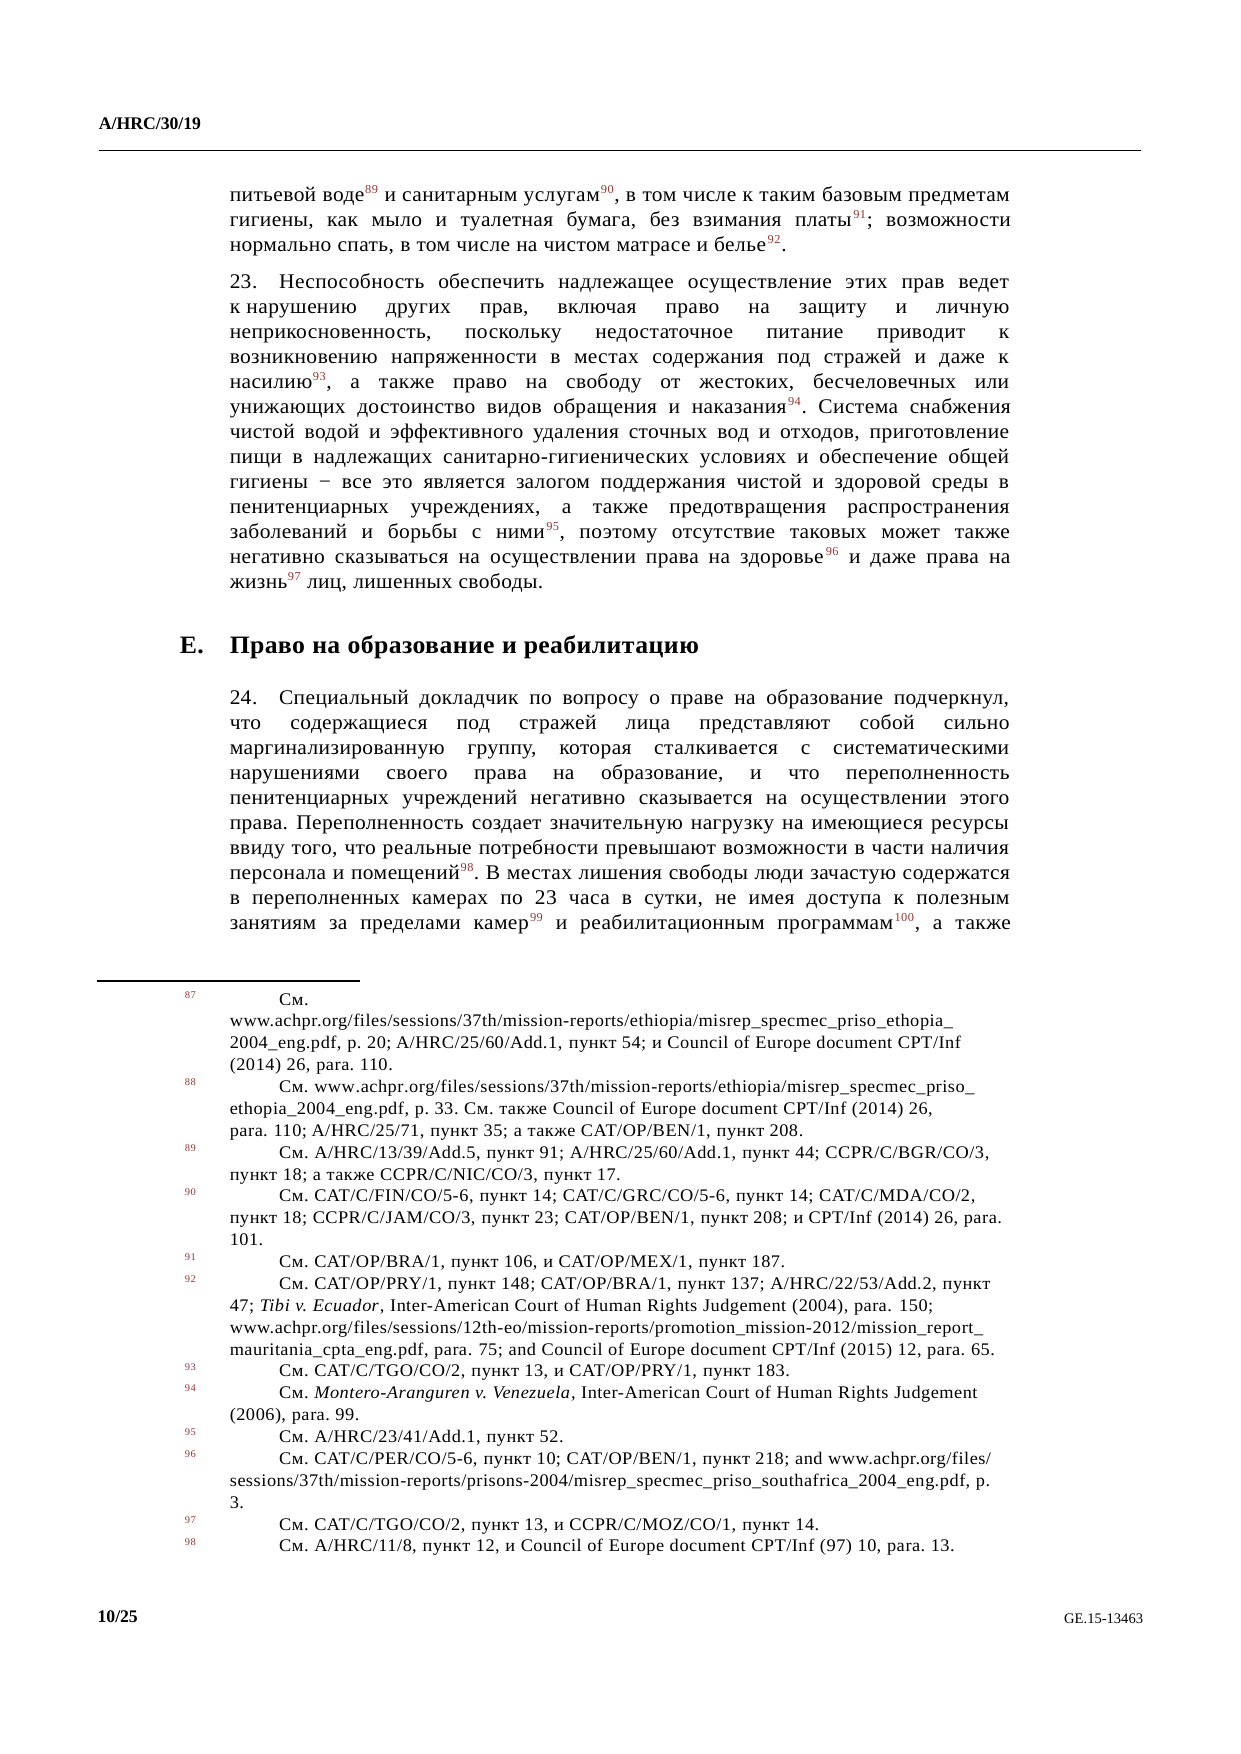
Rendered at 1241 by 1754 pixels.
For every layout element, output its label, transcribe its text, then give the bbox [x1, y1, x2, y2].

text 24. Специальный докладчик по вопросу о праве на образование подчеркнул, что содержащиеся под стражей лица представляют собой сильно маргинализированную группу, которая сталкивается с систематическими нарушениями своего права на образование, и что переполненность пенитенциарных учреждений негативно сказывается на осуществлении этого права. Переполненность создает значительную нагрузку на имеющиеся ресурсы ввиду того, что реальные потребности превышают возможности в части наличия персонала и помещений. В местах лишения свободы люди зачастую содержатся в переполненных камерах по 23 часа в сутки, не имея доступа к полезным занятиям за пределами камер и реабилитационным программам, а также возможности продолжать свое образование или участвовать в программах профессионально-технической подготовки. [229, 684, 1011, 934]
text E. Право на образование и реабилитацию [97, 631, 1011, 659]
text 23. Неспособность обеспечить надлежащее осуществление этих прав ведет к нарушению других прав, включая право на защиту и личную неприкосновенность, поскольку недостаточное питание приводит к возникновению напряженности в местах содержания под стражей и даже к насилию, а также право на свободу от жестоких, бесчеловечных или унижающих достоинство видов обращения и наказания. Система снабжения чистой водой и эффективного удаления сточных вод и отходов, приготовление пищи в надлежащих санитарно-гигиенических условиях и обеспечение общей гигиены − все это является залогом поддержания чистой и здоровой среды в пенитенциарных учреждениях, а также предотвращения распространения заболеваний и борьбы с ними, поэтому отсутствие таковых может также негативно сказываться на осуществлении права на здоровье и даже права на жизнь лиц, лишенных свободы. [229, 269, 1011, 594]
text 22. Ряд других правозащитных органов Организации Объединенных Наций и региональных учреждений по правам человека также сообщали о серьезных нарушениях права лиц, содержащихся под стражей, на безопасную воду и санитарные услуги, а также их права на питание. Эти нарушения, обусловленные переполненностью камер, состоят среди прочего в том, что государство не обеспечивает заключенным питания надлежащего качества и в надлежащем объеме; возможности мыться и пользоваться туалетом; доступа к безопасной питьевой воде и санитарным услугам, в том числе к таким базовым предметам гигиены, как мыло и туалетная бумага, без взимания платы; возможности нормально спать, в том числе на чистом матрасе и белье. [229, 181, 1011, 256]
